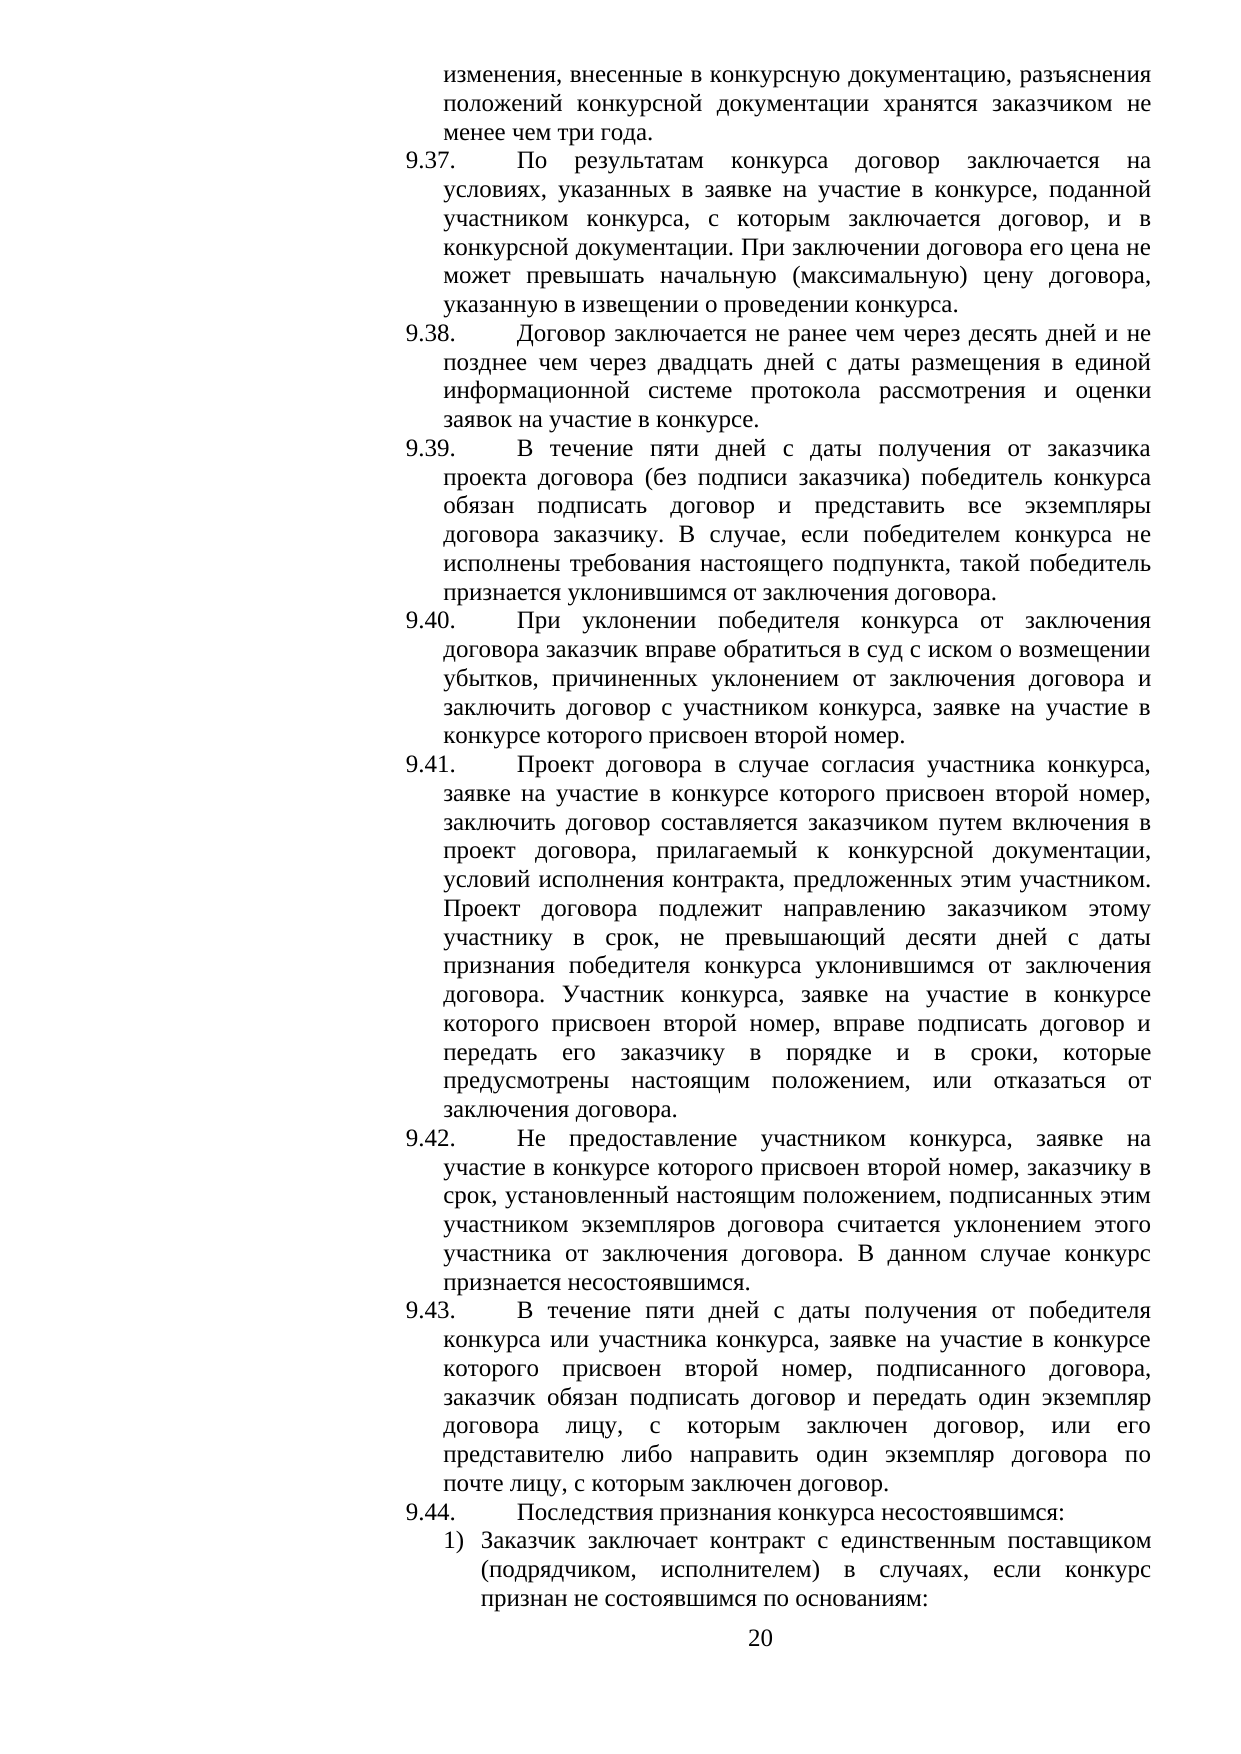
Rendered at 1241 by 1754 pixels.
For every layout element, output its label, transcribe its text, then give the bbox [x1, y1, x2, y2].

list Последствия признания конкурса несостоявшимся: [406, 1497, 1152, 1525]
list В течение пяти дней с даты получения от заказчика проекта договора (без подписи заказчика) победитель конкурса обязан подписать договор и представить все экземпляры договора заказчику. В случае, если победителем конкурса не исполнены требования настоящего подпункта, такой победитель признается уклонившимся от заключения договора. [406, 433, 1152, 605]
list Не предоставление участником конкурса, заявке на участие в конкурсе которого присвоен второй номер, заказчику в срок, установленный настоящим положением, подписанных этим участником экземпляров договора считается уклонением этого участника от заключения договора. В данном случае конкурс признается несостоявшимся. [406, 1123, 1152, 1295]
list Проект договора в случае согласия участника конкурса, заявке на участие в конкурсе которого присвоен второй номер, заключить договор составляется заказчиком путем включения в проект договора, прилагаемый к конкурсной документации, условий исполнения контракта, предложенных этим участником. Проект договора подлежит направлению заказчиком этому участнику в срок, не превышающий десяти дней с даты признания победителя конкурса уклонившимся от заключения договора. Участник конкурса, заявке на участие в конкурсе которого присвоен второй номер, вправе подписать договор и передать его заказчику в порядке и в сроки, которые предусмотрены настоящим положением, или отказаться от заключения договора. [406, 749, 1152, 1123]
list По результатам конкурса договор заключается на условиях, указанных в заявке на участие в конкурсе, поданной участником конкурса, с которым заключается договор, и в конкурсной документации. При заключении договора его цена не может превышать начальную (максимальную) цену договора, указанную в извещении о проведении конкурса. [406, 145, 1152, 318]
list Договор заключается не ранее чем через десять дней и не позднее чем через двадцать дней с даты размещения в единой информационной системе протокола рассмотрения и оценки заявок на участие в конкурсе. [406, 318, 1152, 433]
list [406, 59, 1152, 145]
list Заказчик заключает контракт с единственным поставщиком (подрядчиком, исполнителем) в случаях, если конкурс признан не состоявшимся по основаниям: [443, 1525, 1152, 1612]
list В течение пяти дней с даты получения от победителя конкурса или участника конкурса, заявке на участие в конкурсе которого присвоен второй номер, подписанного договора, заказчик обязан подписать договор и передать один экземпляр договора лицу, с которым заключен договор, или его представителю либо направить один экземпляр договора по почте лицу, с которым заключен договор. [406, 1295, 1152, 1497]
list При уклонении победителя конкурса от заключения договора заказчик вправе обратиться в суд с иском о возмещении убытков, причиненных уклонением от заключения договора и заключить договор с участником конкурса, заявке на участие в конкурсе которого присвоен второй номер. [406, 605, 1152, 749]
